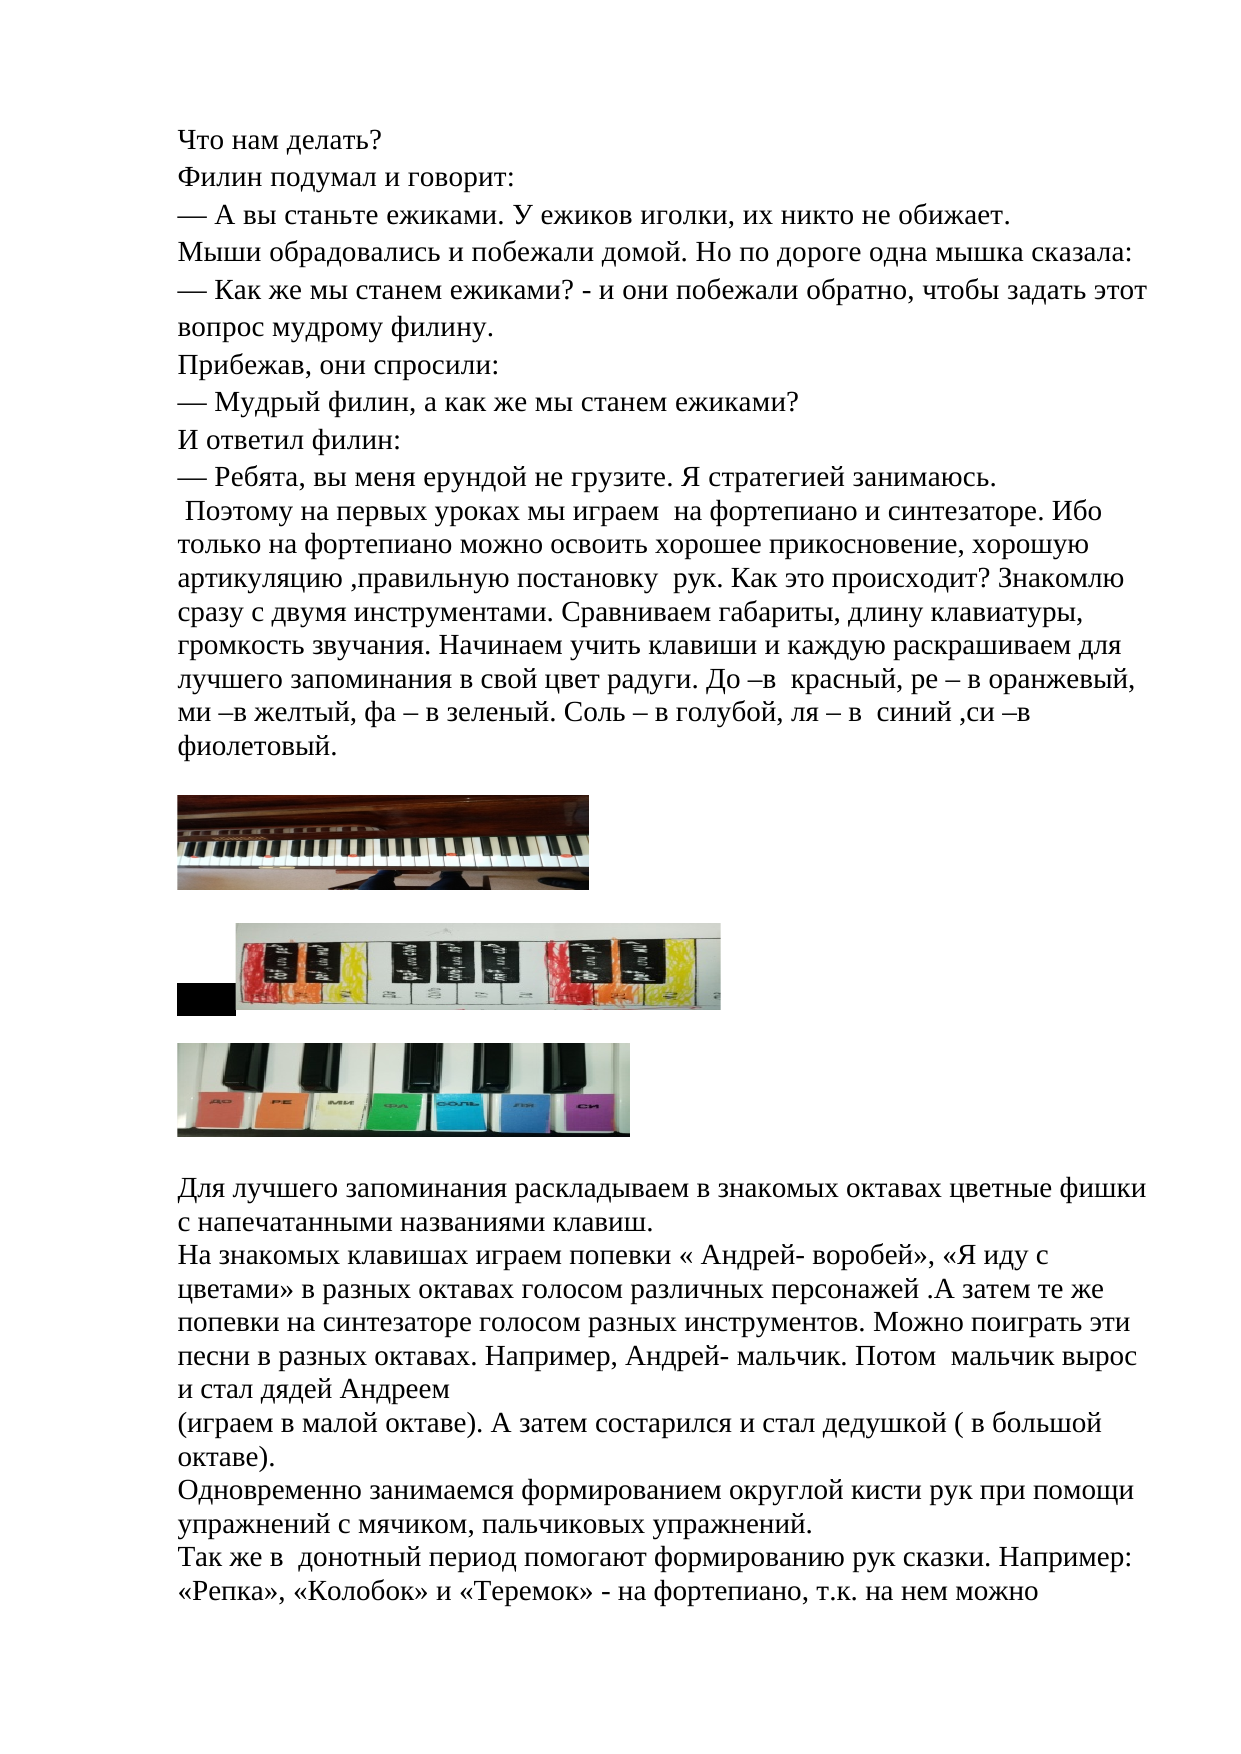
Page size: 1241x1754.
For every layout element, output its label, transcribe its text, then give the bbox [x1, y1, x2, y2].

text (играем в малой октаве). А затем состарился и стал дедушкой ( в большой октаве). [177, 1405, 1152, 1472]
picture [177, 795, 589, 890]
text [177, 1539, 1152, 1606]
text Одновременно занимаемся формированием округлой кисти рук при помощи упражнений с мячиком, пальчиковых упражнений. [177, 1472, 1152, 1539]
text Поэтому на первых уроках мы играем на фортепиано и синтезаторе. Ибо только на фортепиано можно освоить хорошее прикосновение, хорошую артикуляцию ,правильную постановку рук. Как это происходит? Знакомлю сразу с двумя инструментами. Сравниваем габариты, длину клавиатуры, громкость звучания. Начинаем учить клавиши и каждую раскрашиваем для лучшего запоминания в свой цвет радуги. До –в красный, ре – в оранжевый, ми –в желтый, фа – в зеленый. Соль – в голубой, ля – в синий ,си –в фиолетовый. [177, 493, 1152, 761]
text На знакомых клавишах играем попевки « Андрей- воробей», «Я иду с цветами» в разных октавах голосом различных персонажей .А затем те же попевки на синтезаторе голосом разных инструментов. Можно поиграть эти песни в разных октавах. Например, Андрей- мальчик. Потом мальчик вырос и стал дядей Андреем [177, 1237, 1152, 1405]
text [177, 118, 1152, 493]
text Для лучшего запоминания раскладываем в знакомых октавах цветные фишки с напечатанными названиями клавиш. [177, 1170, 1152, 1237]
picture [177, 1043, 630, 1137]
picture [235, 923, 721, 1010]
